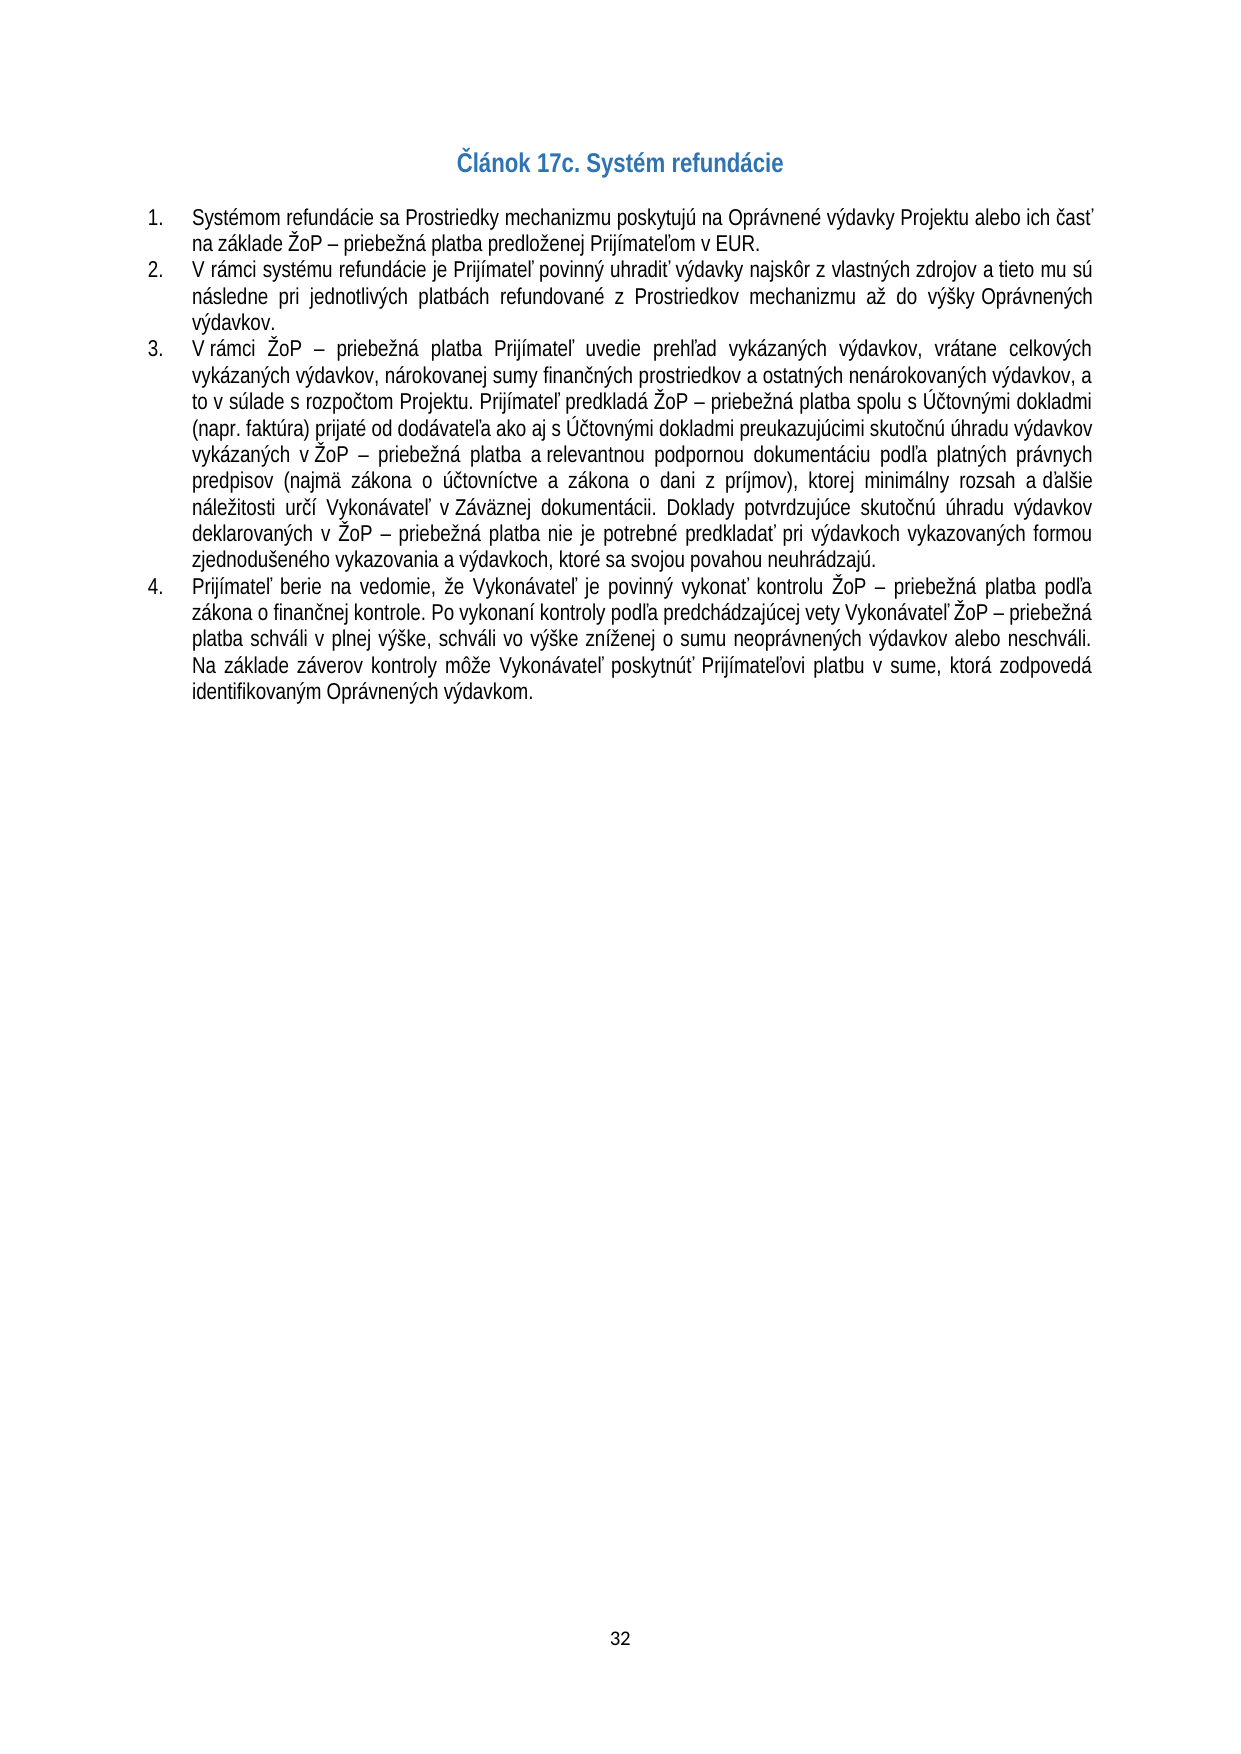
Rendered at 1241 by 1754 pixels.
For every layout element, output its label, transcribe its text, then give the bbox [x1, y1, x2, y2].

list Prijímateľ berie na vedomie, že Vykonávateľ je povinný vykonať kontrolu ŽoP – priebežná platba podľa zákona o finančnej kontrole. Po vykonaní kontroly podľa predchádzajúcej vety Vykonávateľ ŽoP – priebežná platba schváli v plnej výške, schváli vo výške zníženej o sumu neoprávnených výdavkov alebo neschváli. Na základe záverov kontroly môže Vykonávateľ poskytnúť Prijímateľovi platbu v sume, ktorá zodpovedá identifikovaným Oprávnených výdavkom. [148, 573, 1093, 704]
list V rámci systému refundácie je Prijímateľ povinný uhradiť výdavky najskôr z vlastných zdrojov a tieto mu sú následne pri jednotlivých platbách refundované z Prostriedkov mechanizmu až do výšky Oprávnených výdavkov. [148, 256, 1093, 335]
subtitle Článok 17c. Systém refundácie [148, 148, 1093, 179]
list Systémom refundácie sa Prostriedky mechanizmu poskytujú na Oprávnené výdavky Projektu alebo ich časť na základe ŽoP – priebežná platba predloženej Prijímateľom v EUR. [148, 204, 1093, 256]
list V rámci ŽoP – priebežná platba Prijímateľ uvedie prehľad vykázaných výdavkov, vrátane celkových vykázaných výdavkov, nárokovanej sumy finančných prostriedkov a ostatných nenárokovaných výdavkov, a to v súlade s rozpočtom Projektu. Prijímateľ predkladá ŽoP – priebežná platba spolu s Účtovnými dokladmi (napr. faktúra) prijaté od dodávateľa ako aj s Účtovnými dokladmi preukazujúcimi skutočnú úhradu výdavkov vykázaných v ŽoP – priebežná platba a relevantnou podpornou dokumentáciu podľa platných právnych predpisov (najmä zákona o účtovníctve a zákona o dani z príjmov), ktorej minimálny rozsah a ďalšie náležitosti určí Vykonávateľ v Záväznej dokumentácii. Doklady potvrdzujúce skutočnú úhradu výdavkov deklarovaných v ŽoP – priebežná platba nie je potrebné predkladať pri výdavkoch vykazovaných formou zjednodušeného vykazovania a výdavkoch, ktoré sa svojou povahou neuhrádzajú. [148, 335, 1093, 573]
